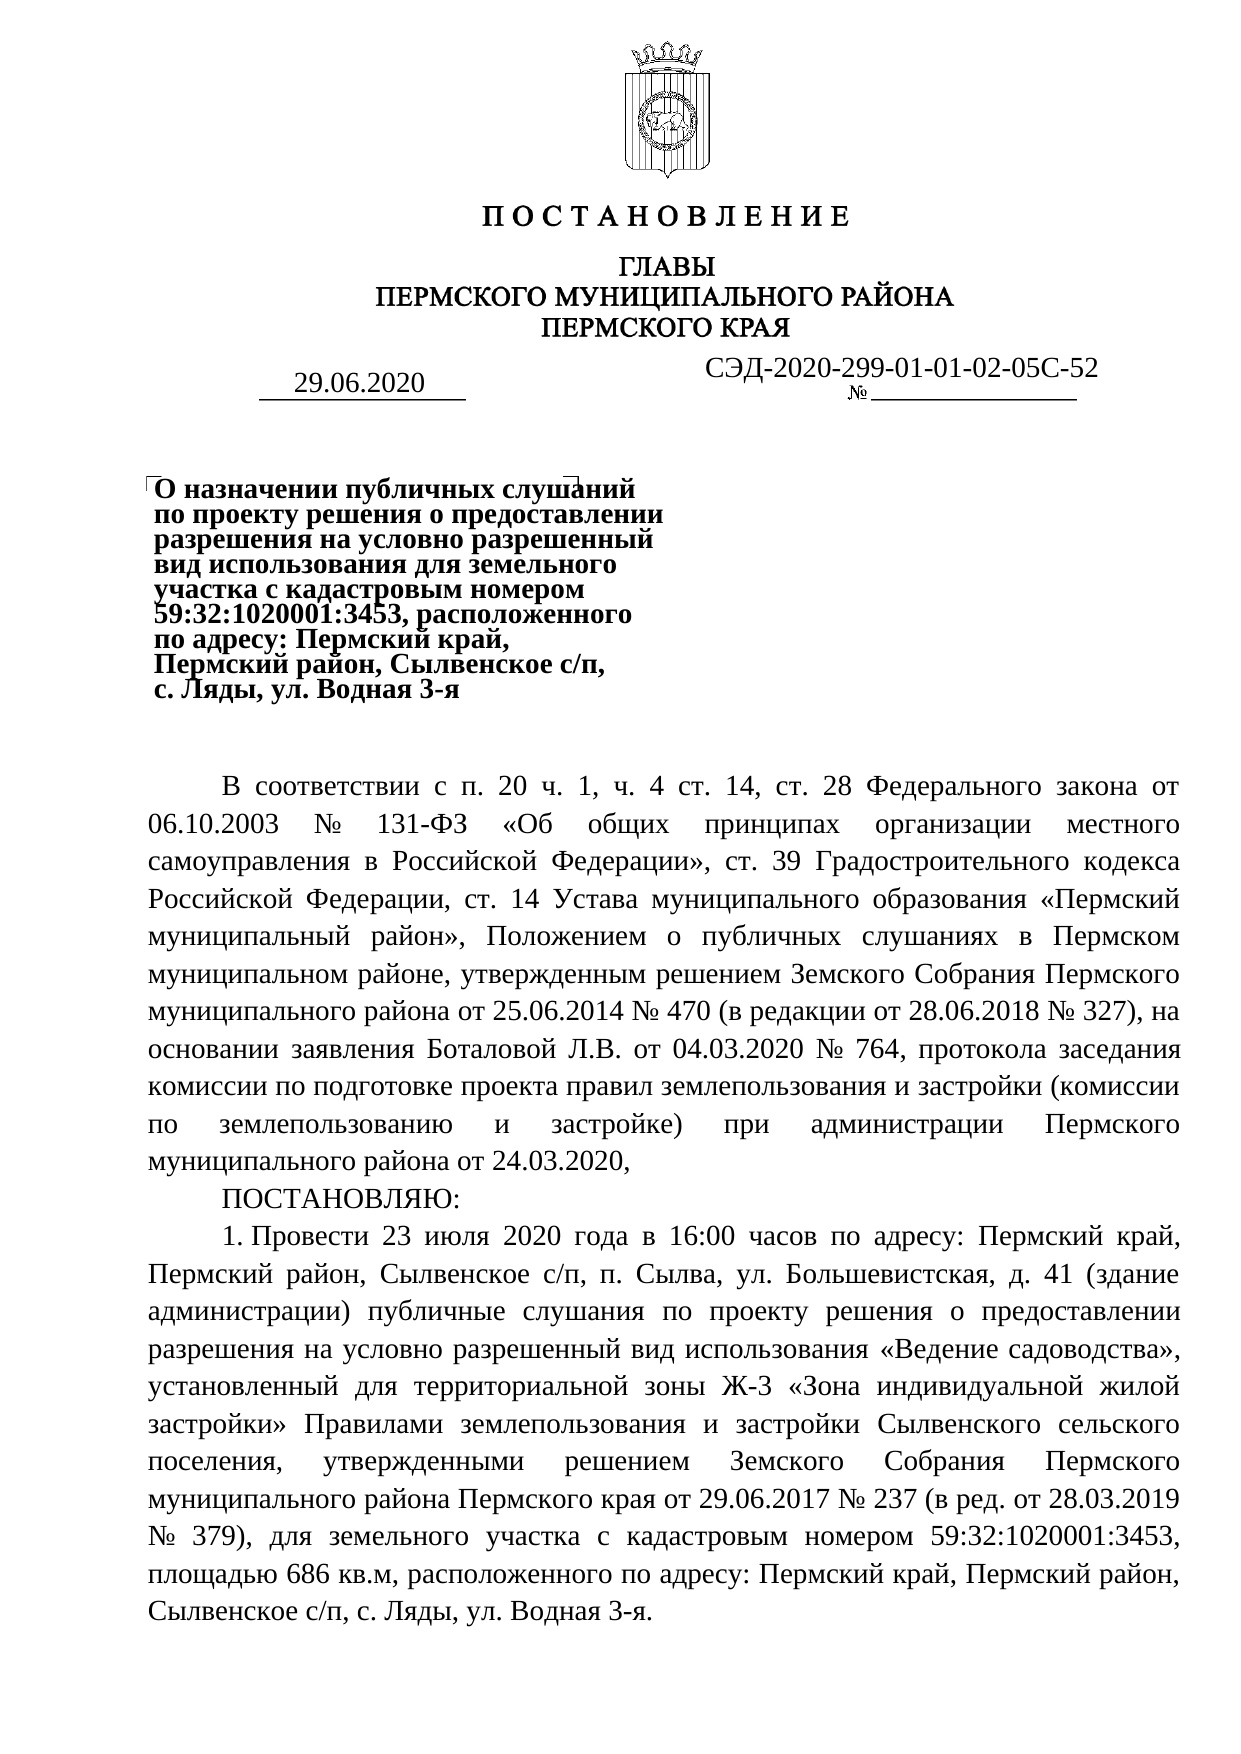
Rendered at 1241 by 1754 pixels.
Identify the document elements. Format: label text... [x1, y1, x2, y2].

text ПОСТАНОВЛЯЮ: [148, 1178, 1181, 1216]
picture [146, 40, 1077, 491]
picture [159, 480, 170, 491]
list Провести 23 июля 2020 года в 16:00 часов по адресу: Пермский край, Пермский район, Сылвенское с/п, п. Сылва, ул. Большевистская, д. 41 (здание администрации) публичные слушания по проекту решения о предоставлении разрешения на условно разрешенный вид использования «Ведение садоводства», установленный для территориальной зоны Ж-3 «Зона индивидуальной жилой застройки» Правилами землепользования и застройки Сылвенского сельского поселения, утвержденными решением Земского Собрания Пермского муниципального района Пермского края от 29.06.2017 № 237 (в ред. от 28.03.2019 № 379), для земельного участка с кадастровым номером 59:32:1020001:3453, площадью 686 кв.м, расположенного по адресу: Пермский край, Пермский район, Сылвенское с/п, с. Ляды, ул. Водная 3-я. [148, 1216, 1181, 1628]
text В соответствии с п. 20 ч. 1, ч. 4 ст. 14, ст. 28 Федерального закона от 06.10.2003 № 131-ФЗ «Об общих принципах организации местного самоуправления в Российской Федерации», ст. 39 Градостроительного кодекса Российской Федерации, ст. 14 Устава муниципального образования «Пермский муниципальный район», Положением о публичных слушаниях в Пермском муниципальном районе, утвержденным решением Земского Собрания Пермского муниципального района от 25.06.2014 № 470 (в редакции от 28.06.2018 № 327), на основании заявления Боталовой Л.В. от 04.03.2020 № 764, протокола заседания комиссии по подготовке проекта правил землепользования и застройки (комиссии по землепользованию и застройке) при администрации Пермского муниципального района от 24.03.2020, [148, 766, 1181, 1178]
